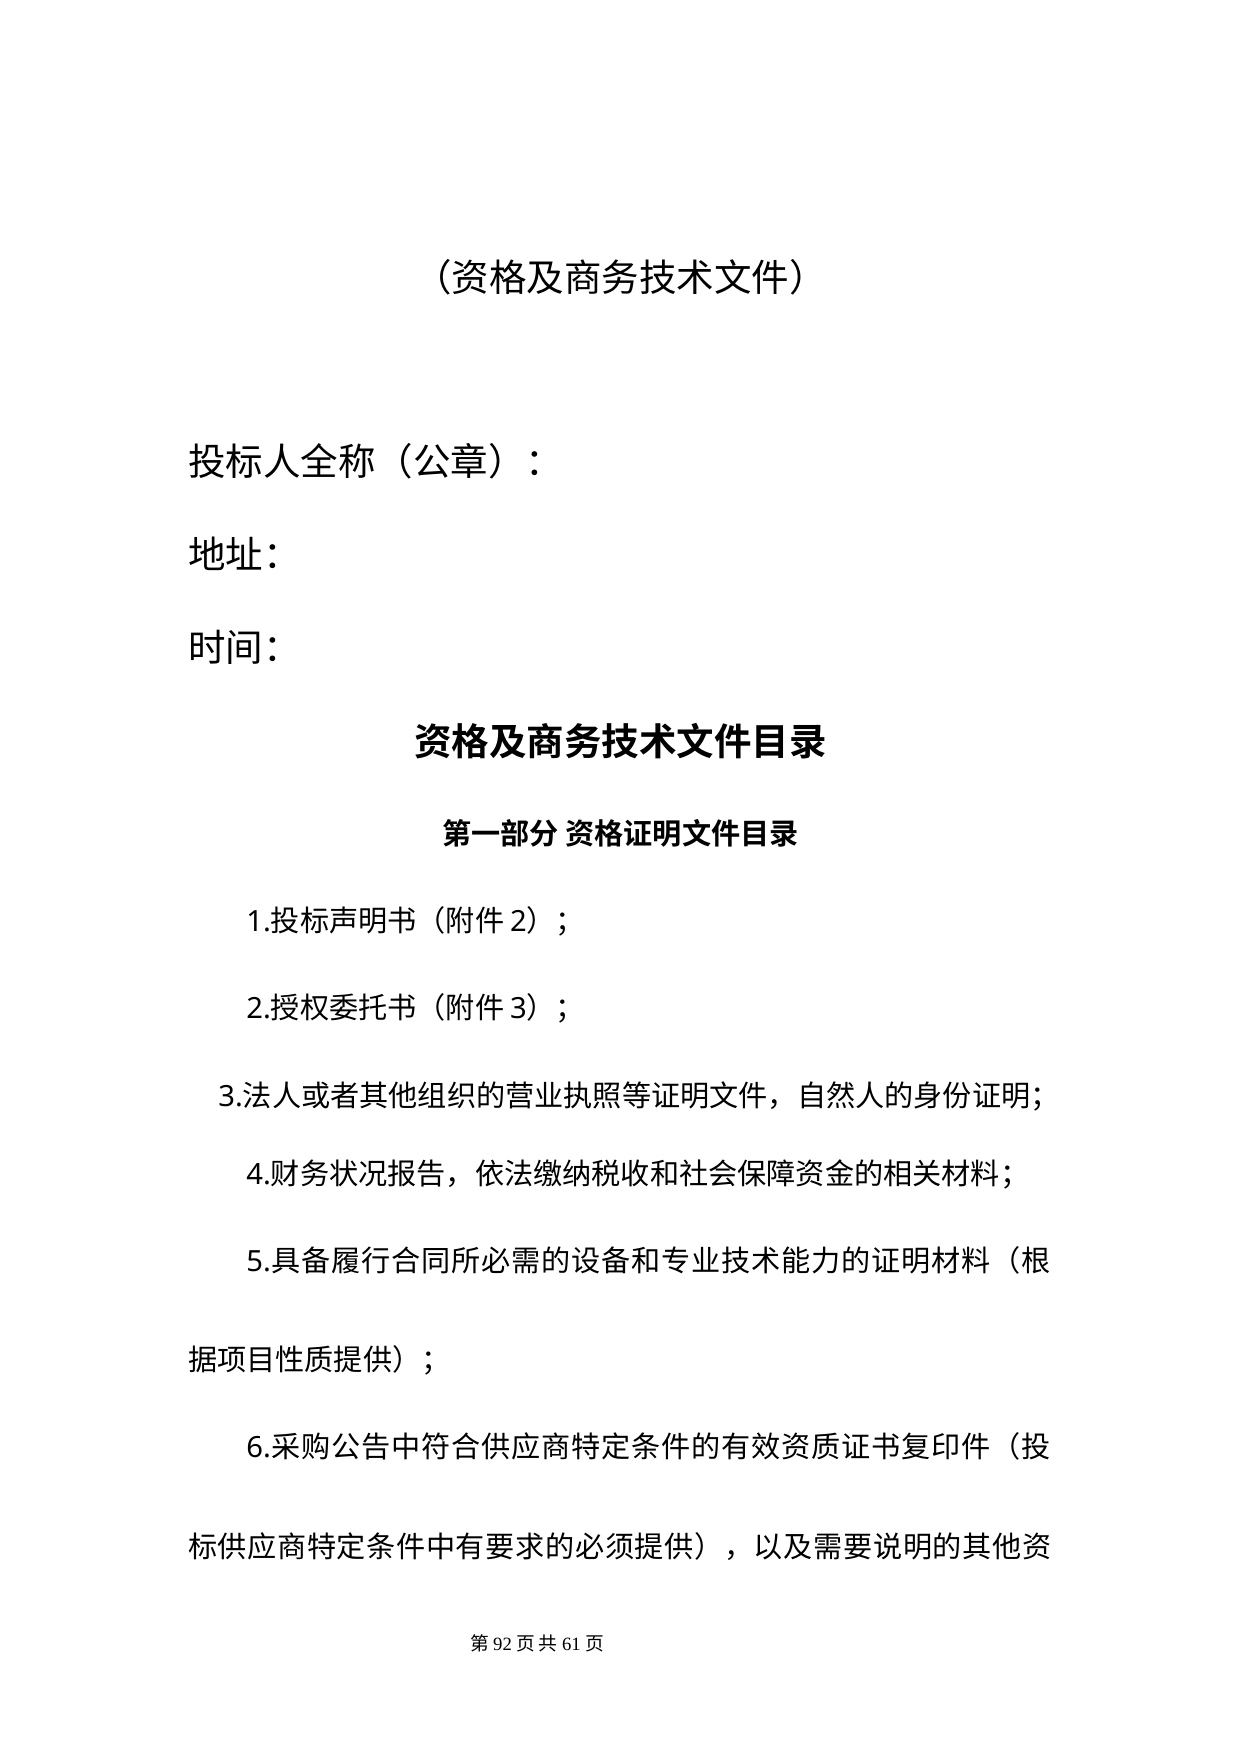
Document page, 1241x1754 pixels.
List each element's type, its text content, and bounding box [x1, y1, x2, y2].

text 5.具备履行合同所必需的设备和专业技术能力的证明材料（根据项目性质提供）； [188, 1226, 1052, 1391]
text 地址： [188, 519, 1052, 585]
text 时间： [188, 612, 1052, 678]
text （资格及商务技术文件） [188, 242, 1052, 308]
text 投标人全称（公章）： [188, 426, 1052, 492]
text 第一部分 资格证明文件目录 [188, 799, 1052, 865]
text 4.财务状况报告，依法缴纳税收和社会保障资金的相关材料； [188, 1139, 1052, 1205]
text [188, 1412, 1052, 1577]
text 3.法人或者其他组织的营业执照等证明文件，自然人的身份证明； [188, 1060, 1052, 1126]
text 资格及商务技术文件目录 [188, 706, 1052, 772]
text 1.投标声明书（附件2）； [188, 886, 1052, 952]
text 2.授权委托书（附件3）； [188, 973, 1052, 1039]
